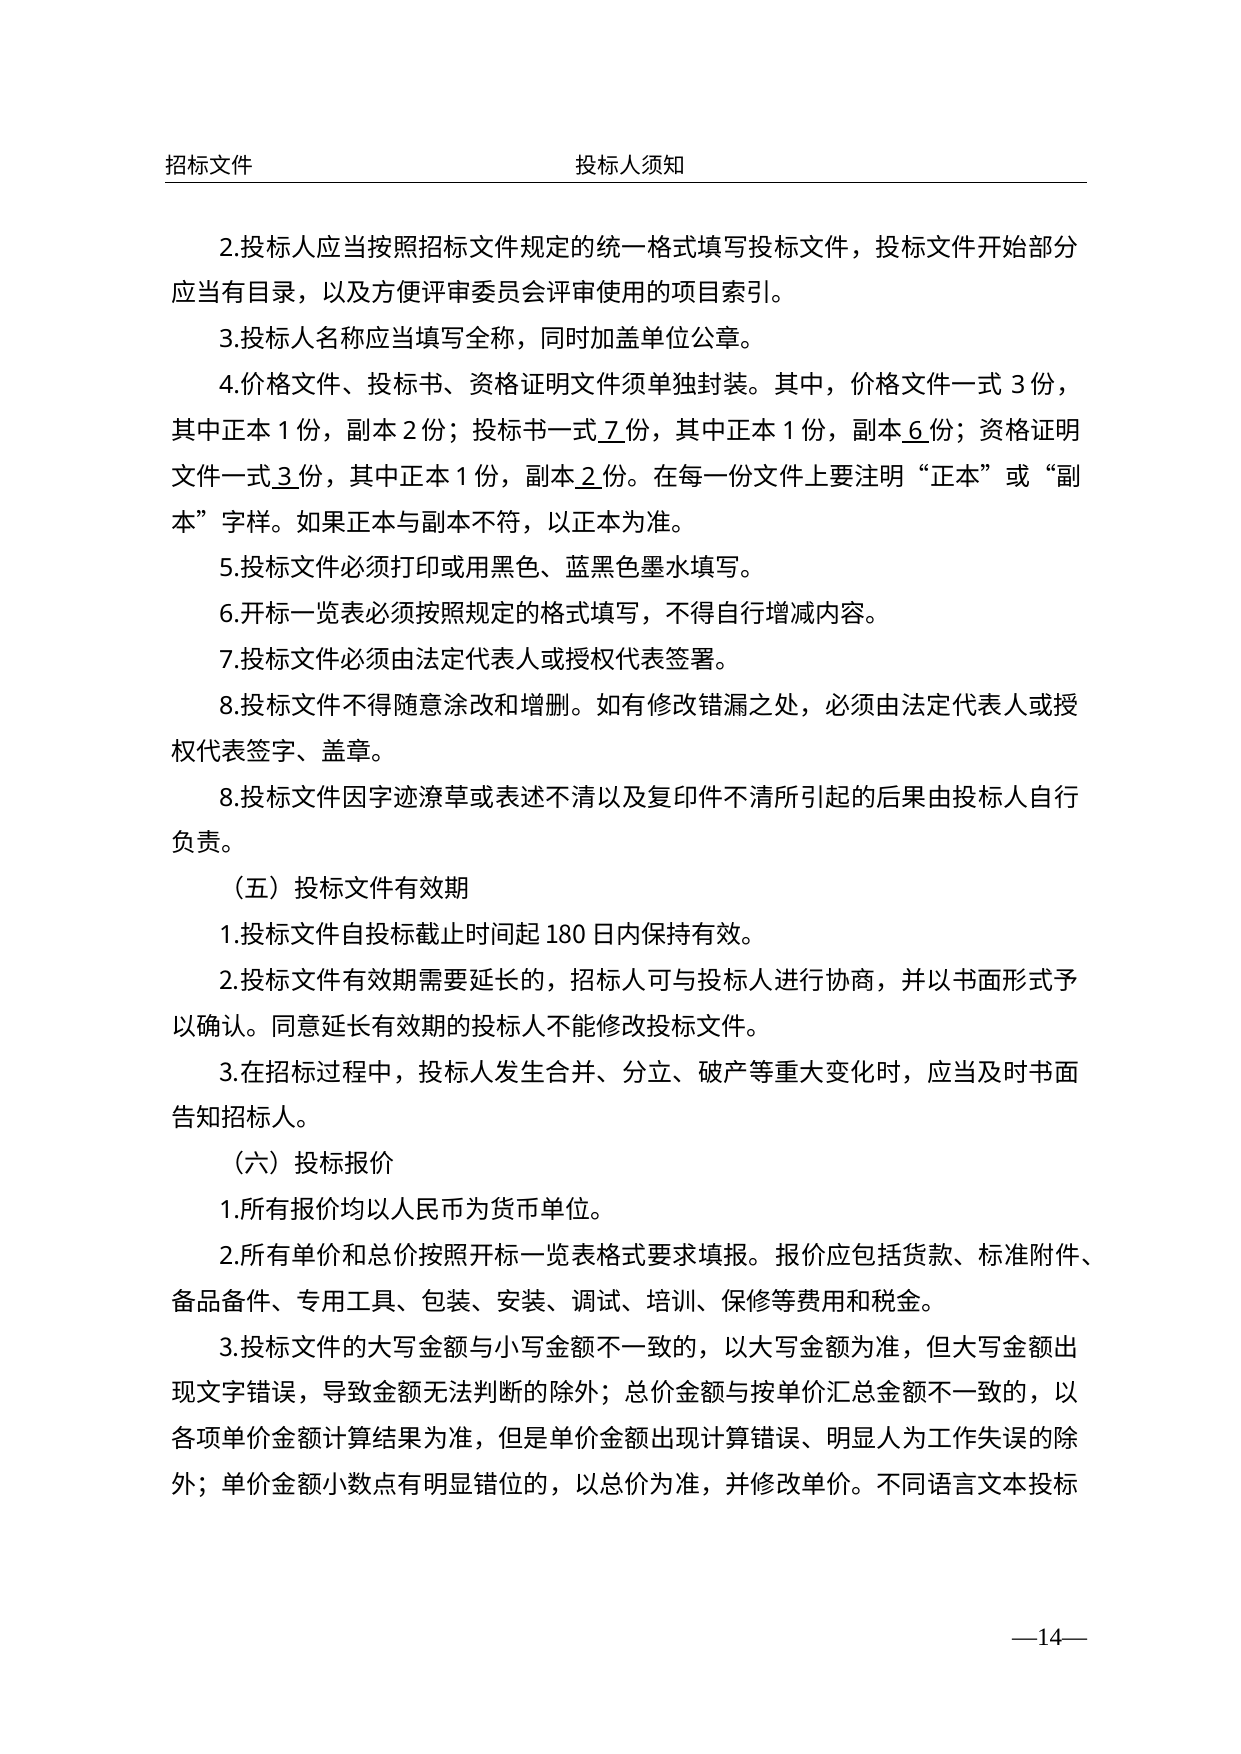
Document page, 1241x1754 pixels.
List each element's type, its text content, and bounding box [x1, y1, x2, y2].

text 4.价格文件、投标书、资格证明文件须单独封装。其中，价格文件一式3份，其中正本1份，副本2份；投标书一式 7 份，其中正本1份，副本 6 份；资格证明文件一式 3 份，其中正本1份，副本 2 份。在每一份文件上要注明“正本”或“副本”字样。如果正本与副本不符，以正本为准。 [171, 357, 1081, 540]
text 6.开标一览表必须按照规定的格式填写，不得自行增减内容。 [171, 586, 1081, 632]
text （五）投标文件有效期 [171, 861, 1081, 907]
text 3.在招标过程中，投标人发生合并、分立、破产等重大变化时，应当及时书面告知招标人。 [171, 1044, 1081, 1136]
text 8.投标文件不得随意涂改和增删。如有修改错漏之处，必须由法定代表人或授权代表签字、盖章。 [171, 678, 1081, 769]
text 2.所有单价和总价按照开标一览表格式要求填报。报价应包括货款、标准附件、备品备件、专用工具、包装、安装、调试、培训、保修等费用和税金。 [171, 1228, 1081, 1319]
text 1.投标文件自投标截止时间起180日内保持有效。 [171, 907, 1081, 953]
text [171, 1319, 1081, 1503]
text 7.投标文件必须由法定代表人或授权代表签署。 [171, 632, 1081, 678]
text 3.投标人名称应当填写全称，同时加盖单位公章。 [171, 311, 1081, 357]
text 5.投标文件必须打印或用黑色、蓝黑色墨水填写。 [171, 540, 1081, 586]
text 2.投标人应当按照招标文件规定的统一格式填写投标文件，投标文件开始部分应当有目录，以及方便评审委员会评审使用的项目索引。 [171, 219, 1081, 311]
text 2.投标文件有效期需要延长的，招标人可与投标人进行协商，并以书面形式予以确认。同意延长有效期的投标人不能修改投标文件。 [171, 953, 1081, 1044]
text 8.投标文件因字迹潦草或表述不清以及复印件不清所引起的后果由投标人自行负责。 [171, 769, 1081, 861]
text 1.所有报价均以人民币为货币单位。 [171, 1182, 1081, 1228]
text （六）投标报价 [171, 1136, 1081, 1182]
